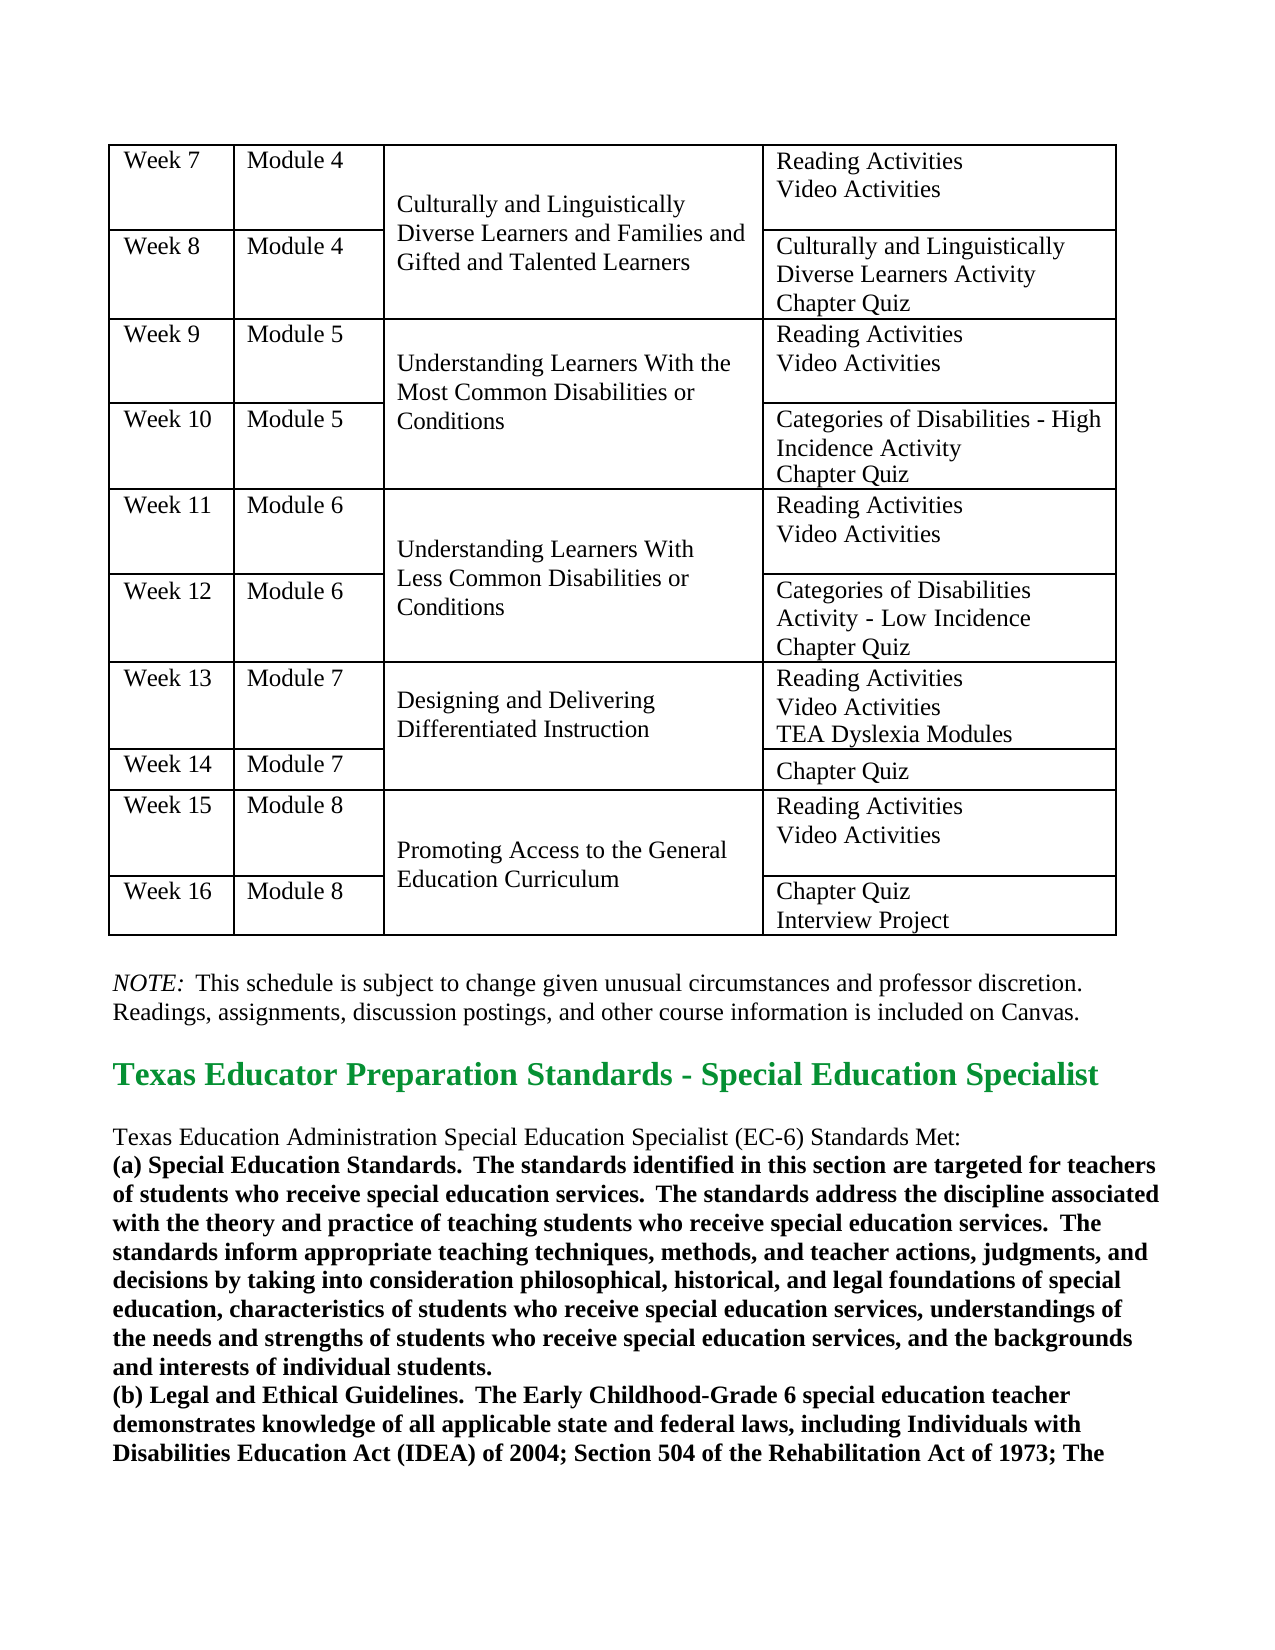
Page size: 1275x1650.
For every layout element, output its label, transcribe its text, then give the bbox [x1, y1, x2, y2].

table_cell Categories of Disabilities Activity - Low Incidence Chapter Quiz [764, 575, 1115, 661]
table_cell Understanding Learners With the Most Common Disabilities or Conditions [385, 320, 762, 487]
table_cell Reading Activities Video Activities [764, 791, 1115, 875]
list Special Education Standards. The standards identified in this section are targeted for teachers of students who receive special education services. The standards address the discipline associated with the theory and practice of teaching students who receive special education services. The standards inform appropriate teaching techniques, methods, and teacher actions, judgments, and decisions by taking into consideration philosophical, historical, and legal foundations of special education, characteristics of students who receive special education services, understandings of the needs and strengths of students who receive special education services, and the backgrounds and interests of individual students. [112, 1150, 1162, 1380]
list Legal and Ethical Guidelines. The Early Childhood-Grade 6 special education teacher demonstrates knowledge of all applicable state and federal laws, including Individuals with Disabilities Education Act (IDEA) of 2004; Section 504 of the Rehabilitation Act of 1973; The [112, 1380, 1104, 1467]
table_header Culturally and Linguistically Diverse Learners and Families and Gifted and Talented Learners [385, 146, 762, 317]
table_cell Chapter Quiz [764, 750, 1115, 789]
table_cell Reading Activities Video Activities [764, 320, 1115, 402]
table_header Reading Activities Video Activities [764, 146, 1115, 229]
table_cell Module 4 [235, 231, 383, 317]
table_cell Week 11 [110, 490, 233, 573]
table_cell Module 7 [235, 750, 383, 789]
table_cell Designing and Delivering Differentiated Instruction [385, 663, 762, 789]
table_cell Module 8 [235, 877, 383, 934]
table_cell Week 8 [110, 231, 233, 317]
text Texas Education Administration Special Education Specialist (EC-6) Standards Met: [112, 1122, 1162, 1150]
table_cell Module 8 [235, 791, 383, 875]
table_cell Module 6 [235, 490, 383, 573]
table_cell Module 6 [235, 575, 383, 661]
table_header Week 7 [110, 146, 233, 229]
table_cell Chapter Quiz Interview Project [764, 877, 1115, 934]
table_cell Culturally and Linguistically Diverse Learners Activity Chapter Quiz [764, 231, 1115, 317]
table_cell Week 15 [110, 791, 233, 875]
text NOTE: This schedule is subject to change given unusual circumstances and professor discretion. Readings, assignments, discussion postings, and other course information is included on Canvas. [112, 968, 1162, 1026]
table_cell Week 9 [110, 320, 233, 402]
table_cell Categories of Disabilities - High Incidence Activity Chapter Quiz [764, 404, 1115, 487]
table_cell Week 14 [110, 750, 233, 789]
table_cell Understanding Learners With Less Common Disabilities or Conditions [385, 490, 762, 661]
table_cell Week 16 [110, 877, 233, 934]
table_cell Module 5 [235, 404, 383, 487]
table_cell Week 13 [110, 663, 233, 748]
subtitle Texas Educator Preparation Standards - Special Education Specialist [112, 1054, 1162, 1093]
table_cell Reading Activities Video Activities [764, 490, 1115, 573]
table_cell Module 7 [235, 663, 383, 748]
table_cell Module 5 [235, 320, 383, 402]
table_cell Promoting Access to the General Education Curriculum [385, 791, 762, 934]
table_cell Week 12 [110, 575, 233, 661]
table_cell Week 10 [110, 404, 233, 487]
table_cell Reading Activities Video Activities TEA Dyslexia Modules [764, 663, 1115, 748]
table_header Module 4 [235, 146, 383, 229]
